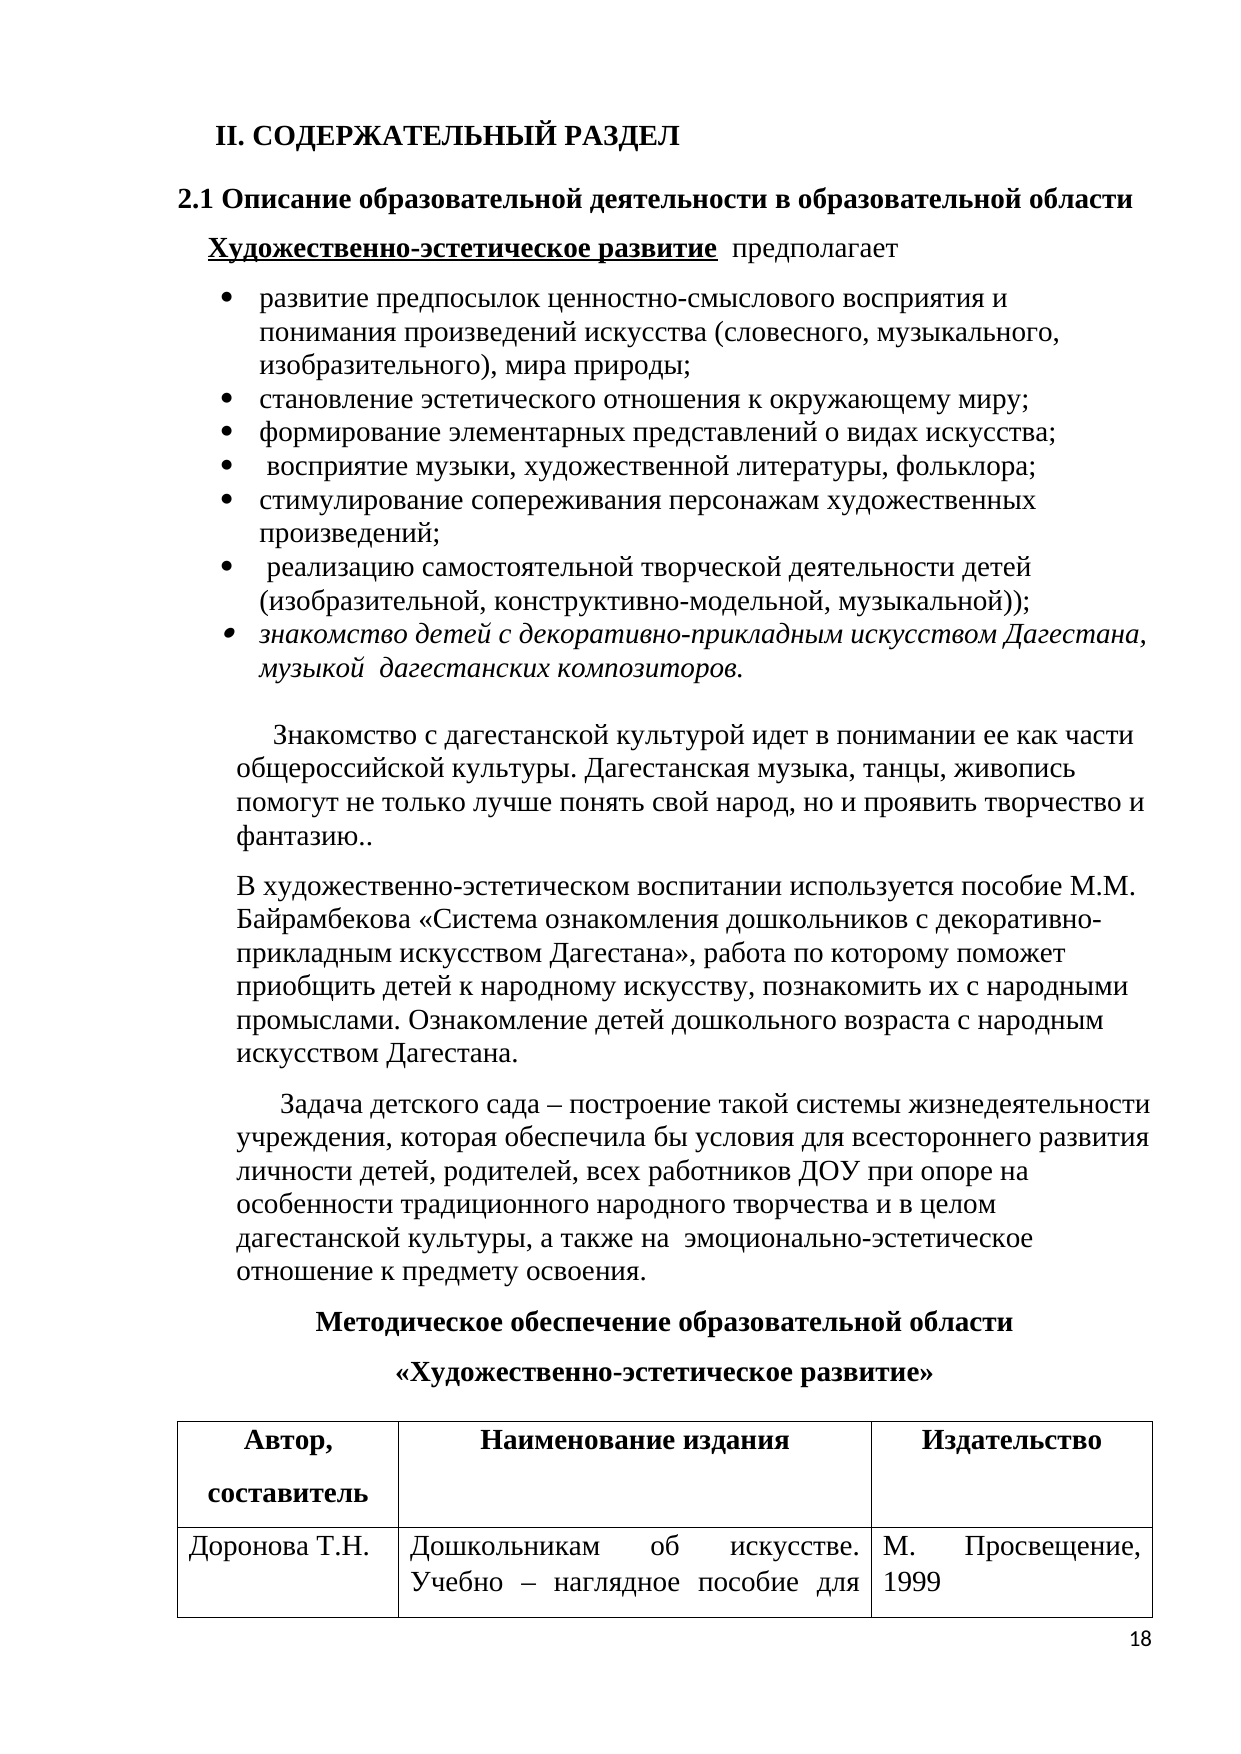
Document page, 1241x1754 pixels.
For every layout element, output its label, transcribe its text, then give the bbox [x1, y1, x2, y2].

list становление эстетического отношения к окружающему миру; [222, 381, 1152, 414]
text II. СОДЕРЖАТЕЛЬНЫЙ РАЗДЕЛ [215, 118, 1152, 152]
text В художественно-эстетическом воспитании используется пособие М.М. Байрамбекова «Система ознакомления дошкольников с декоративно-прикладным искусством Дагестана», работа по которому поможет приобщить детей к народному искусству, познакомить их с народными промыслами. Ознакомление детей дошкольного возраста с народным искусством Дагестана. [236, 868, 1152, 1069]
text 2.1 Описание образовательной деятельности в образовательной области [177, 181, 1152, 214]
list формирование элементарных представлений о видах искусства; [222, 414, 1152, 448]
table_header Наименование издания [399, 1422, 871, 1527]
text Знакомство с дагестанской культурой идет в понимании ее как части общероссийской культуры. Дагестанская музыка, танцы, живопись помогут не только лучше понять свой народ, но и проявить творчество и фантазию.. [236, 717, 1152, 851]
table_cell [399, 1528, 871, 1617]
text Методическое обеспечение образовательной области «Художественно-эстетическое развитие» [177, 1304, 1152, 1387]
list знакомство детей с декоративно-прикладным искусством Дагестана, музыкой дагестанских композиторов. [222, 616, 1152, 683]
list стимулирование сопереживания персонажам художественных произведений; [222, 482, 1152, 549]
list реализацию самостоятельной творческой деятельности детей (изобразительной, конструктивно-модельной, музыкальной)); [222, 549, 1152, 616]
list восприятие музыки, художественной литературы, фольклора; [222, 448, 1152, 482]
list развитие предпосылок ценностно-смыслового восприятия и понимания произведений искусства (словесного, музыкального, изобразительного), мира природы; [222, 280, 1152, 381]
text Задача детского сада – построение такой системы жизнедеятельности учреждения, которая обеспечила бы условия для всестороннего развития личности детей, родителей, всех работников ДОУ при опоре на особенности традиционного народного творчества и в целом дагестанской культуры, а также на эмоционально-эстетическое отношение к предмету освоения. [236, 1086, 1152, 1287]
text Художественно-эстетическое развитие предполагает [177, 230, 1152, 263]
table_header Автор, составитель [178, 1422, 398, 1527]
table_cell Доронова Т.Н. [178, 1528, 398, 1617]
table_header Издательство [872, 1422, 1152, 1527]
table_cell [872, 1528, 1152, 1617]
